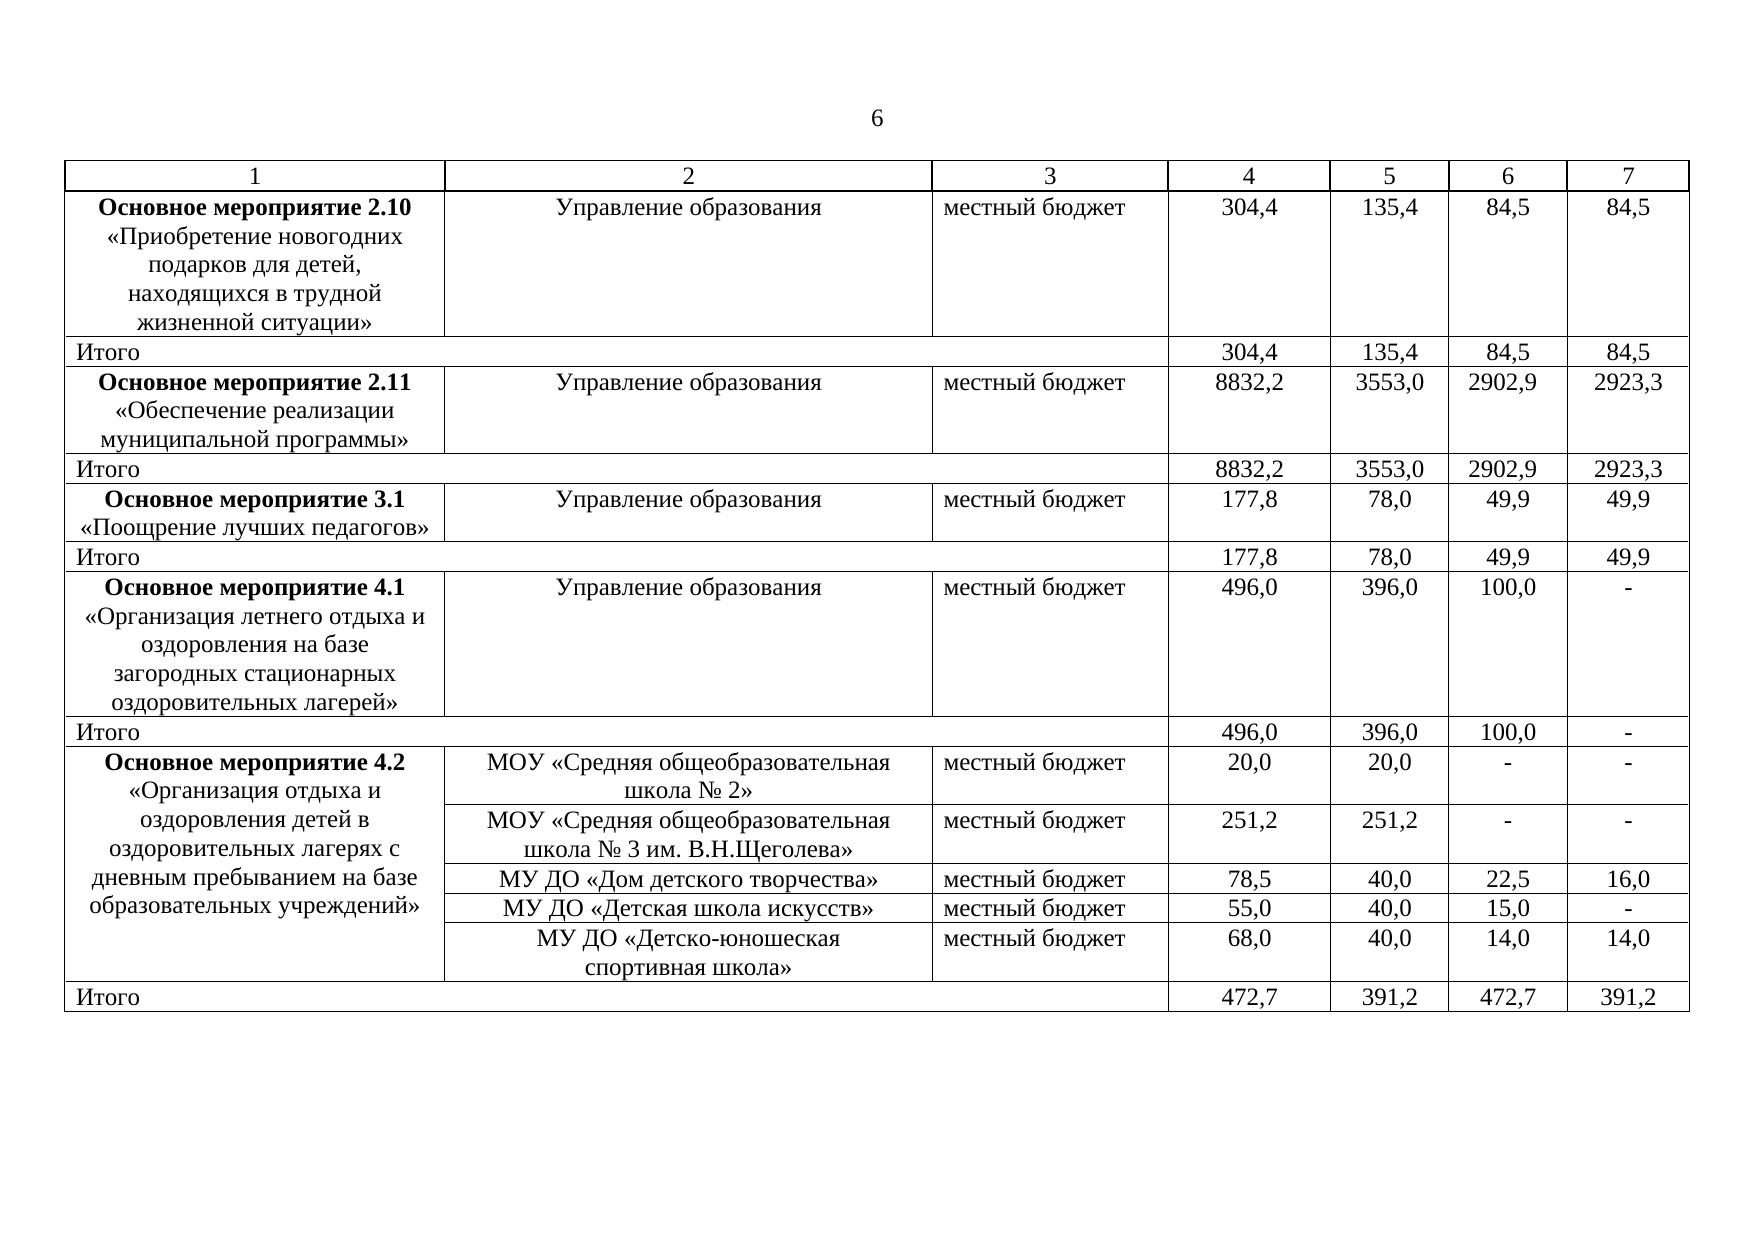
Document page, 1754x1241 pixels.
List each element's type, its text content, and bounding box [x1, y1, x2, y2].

table_cell Основное мероприятие 3.1 «Поощрение лучших педагогов» [65, 483, 444, 541]
table_cell местный бюджет [933, 367, 1168, 453]
table_cell 68,0 [1169, 923, 1330, 981]
table_cell Итого [65, 981, 1168, 1011]
table_cell 78,5 [1169, 864, 1330, 892]
table_cell - [1449, 747, 1567, 804]
table_cell 40,0 [1331, 923, 1448, 981]
table_cell Итого [65, 453, 1168, 483]
table_cell МОУ «Средняя общеобразовательная школа № 3 им. В.Н.Щеголева» [445, 805, 932, 863]
table_cell 14,0 [1449, 923, 1567, 981]
table_cell 2923,3 [1568, 453, 1689, 483]
table_cell 135,4 [1331, 192, 1448, 336]
table_cell 49,9 [1449, 484, 1567, 541]
table_cell Основное мероприятие 2.11 «Обеспечение реализации муниципальной программы» [65, 366, 444, 453]
table_cell Управление образования [445, 192, 932, 336]
table_cell местный бюджет [933, 192, 1168, 336]
table_cell местный бюджет [933, 484, 1168, 541]
table_cell 20,0 [1331, 747, 1448, 804]
table_cell местный бюджет [933, 747, 1168, 804]
table_cell 472,7 [1169, 982, 1330, 1011]
table_cell 40,0 [1331, 894, 1448, 922]
table_cell Итого [65, 336, 1168, 366]
table_cell 177,8 [1169, 484, 1330, 541]
table_cell 177,8 [1169, 542, 1330, 571]
table_cell Итого [65, 716, 1168, 746]
table_cell 391,2 [1568, 981, 1689, 1011]
table_cell - [1449, 805, 1567, 863]
table_cell 3553,0 [1331, 454, 1448, 483]
table_cell - [1568, 571, 1689, 716]
table_cell 84,5 [1568, 336, 1689, 366]
table_cell 472,7 [1449, 982, 1567, 1011]
table_header 6 [1450, 161, 1566, 190]
table_cell 14,0 [1568, 922, 1689, 981]
text 6 [118, 103, 1636, 131]
table_cell МУ ДО «Детская школа искусств» [445, 894, 932, 922]
table_cell 55,0 [1169, 894, 1330, 922]
table_cell местный бюджет [933, 805, 1168, 863]
table_cell 40,0 [1331, 864, 1448, 892]
table_cell Основное мероприятие 4.2 «Организация отдыха и оздоровления детей в оздоровительных лагерях с дневным пребыванием на базе образовательных учреждений» [65, 746, 444, 981]
table_cell 15,0 [1449, 894, 1567, 922]
table_header 2 [446, 161, 931, 190]
table_cell Итого [65, 541, 1168, 571]
table_header 5 [1331, 161, 1448, 190]
table_cell 84,5 [1449, 192, 1567, 336]
table_cell 20,0 [1169, 747, 1330, 804]
table_cell МОУ «Средняя общеобразовательная школа № 2» [445, 747, 932, 804]
table_cell местный бюджет [933, 864, 1168, 892]
table_cell 78,0 [1331, 542, 1448, 571]
table_cell 84,5 [1568, 192, 1689, 336]
table_cell 16,0 [1568, 863, 1689, 892]
table_cell - [1568, 746, 1689, 804]
table_header 3 [933, 161, 1167, 190]
table_cell Управление образования [445, 484, 932, 541]
table_cell 78,0 [1331, 484, 1448, 541]
table_cell 3553,0 [1331, 367, 1448, 453]
table_cell 396,0 [1331, 717, 1448, 746]
table_cell 8832,2 [1169, 367, 1330, 453]
table_cell местный бюджет [933, 923, 1168, 981]
table_cell 2902,9 [1449, 367, 1567, 453]
table_cell Управление образования [445, 572, 932, 716]
table_cell местный бюджет [933, 572, 1168, 716]
table_cell 2902,9 [1449, 454, 1567, 483]
table_cell 8832,2 [1169, 454, 1330, 483]
table_cell 251,2 [1169, 805, 1330, 863]
table_cell 49,9 [1568, 483, 1689, 541]
table_cell 304,4 [1169, 337, 1330, 366]
table_cell - [1568, 804, 1689, 863]
table_cell 49,9 [1449, 542, 1567, 571]
table_cell 251,2 [1331, 805, 1448, 863]
table_cell Основное мероприятие 4.1 «Организация летнего отдыха и оздоровления на базе загородных стационарных оздоровительных лагерей» [65, 571, 444, 716]
table_cell местный бюджет [933, 894, 1168, 922]
table_cell - [1568, 716, 1689, 746]
table_cell 49,9 [1568, 541, 1689, 571]
table_header 4 [1169, 161, 1329, 190]
table_header 7 [1568, 161, 1688, 190]
table_cell - [1568, 893, 1689, 922]
table_cell Управление образования [445, 367, 932, 453]
table_cell Основное мероприятие 2.10 «Приобретение новогодних подарков для детей, находящихся в трудной жизненной ситуации» [65, 192, 444, 336]
table_cell 135,4 [1331, 337, 1448, 366]
table_cell 22,5 [1449, 864, 1567, 892]
table_cell 396,0 [1331, 572, 1448, 716]
table_cell 496,0 [1169, 717, 1330, 746]
table_cell 2923,3 [1568, 366, 1689, 453]
table_header 1 [66, 161, 444, 190]
table_cell 100,0 [1449, 717, 1567, 746]
table_cell 84,5 [1449, 337, 1567, 366]
table_cell МУ ДО «Дом детского творчества» [445, 864, 932, 892]
table_cell 496,0 [1169, 572, 1330, 716]
table_cell 304,4 [1169, 192, 1330, 336]
table_cell 100,0 [1449, 572, 1567, 716]
table_cell МУ ДО «Детско-юношеская спортивная школа» [445, 923, 932, 981]
table_cell 391,2 [1331, 982, 1448, 1011]
